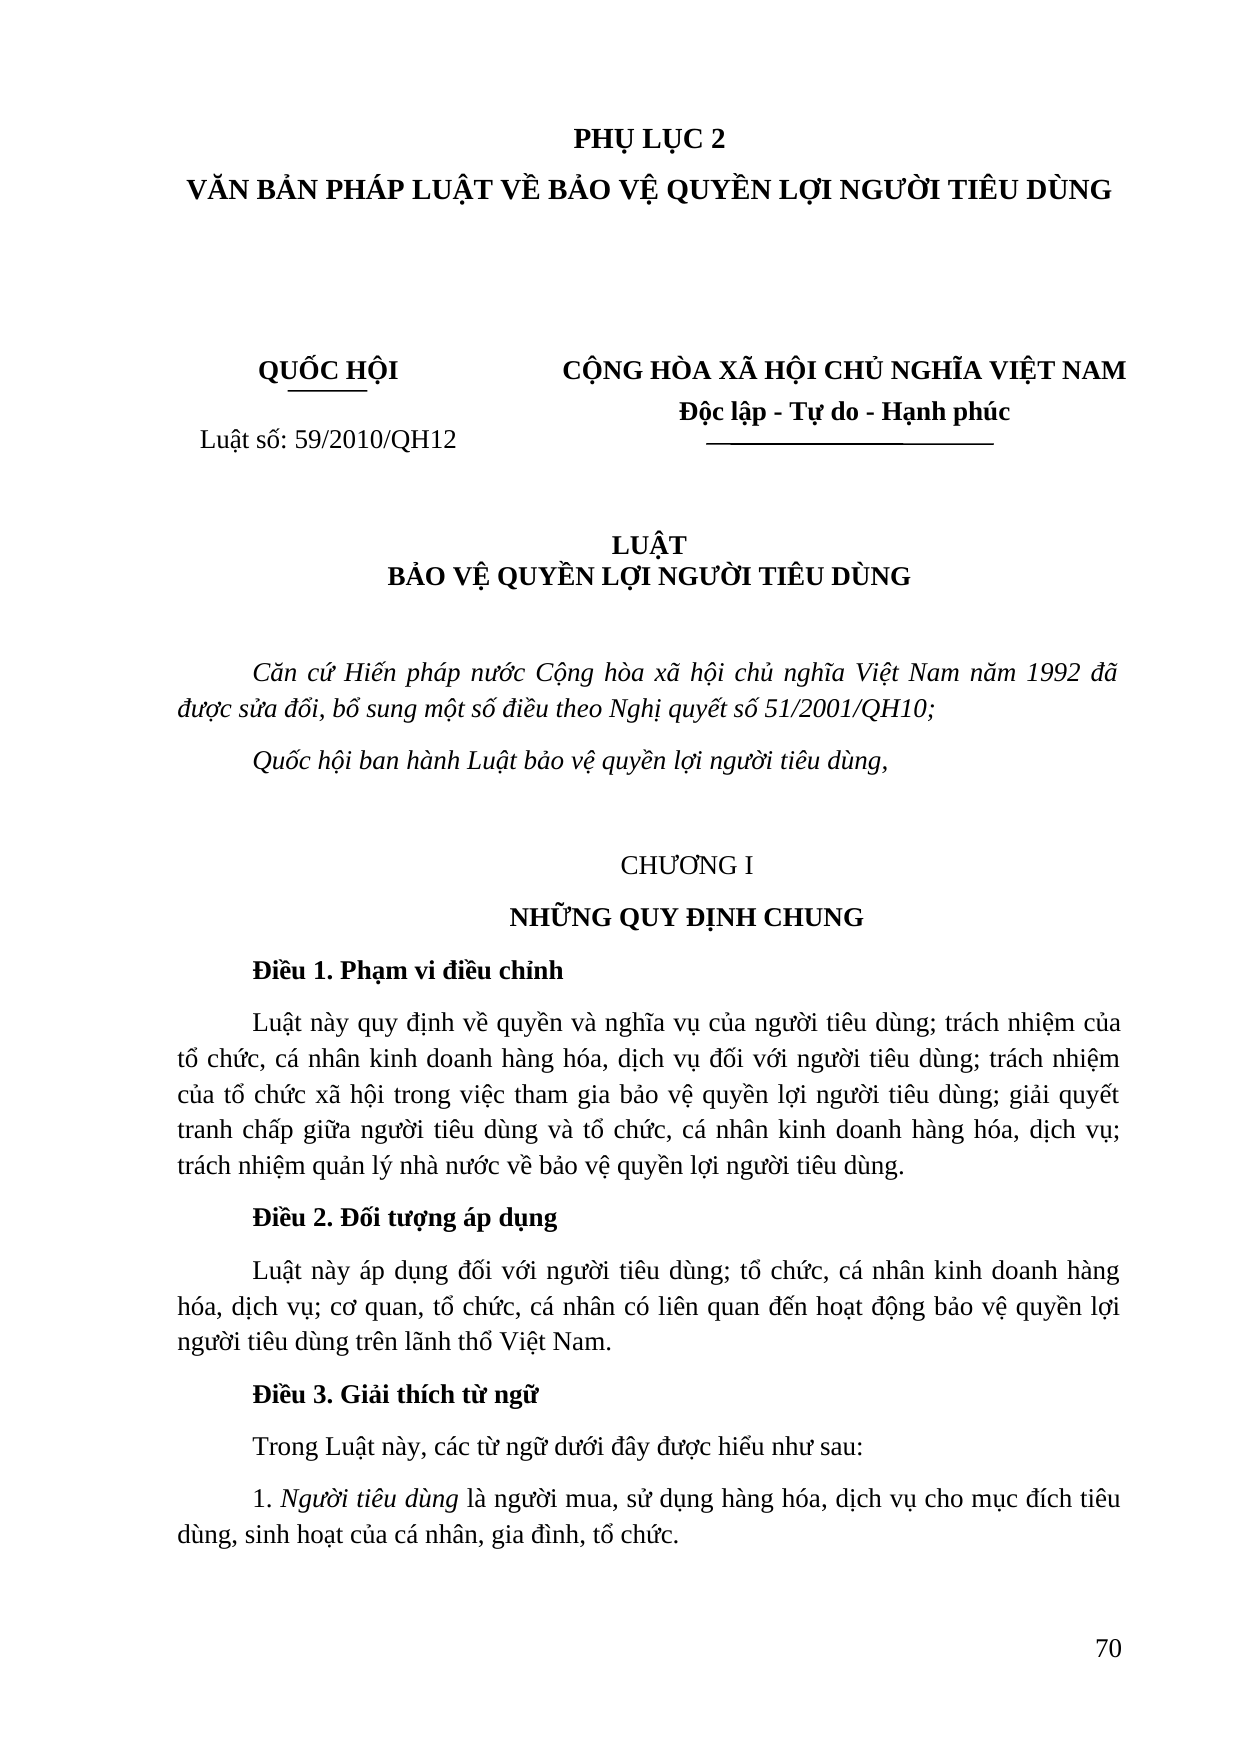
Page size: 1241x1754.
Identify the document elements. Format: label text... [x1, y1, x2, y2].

text Quốc hội ban hành Luật bảo vệ quyền lợi người tiêu dùng, [177, 744, 1122, 775]
text PHỤ LỤC 2 [177, 121, 1122, 155]
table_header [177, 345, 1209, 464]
text Điều 1. Phạm vi điều chỉnh [177, 954, 1122, 985]
text BẢO VỆ QUYỀN LỢI NGƯỜI TIÊU DÙNG [177, 560, 1122, 591]
text LUẬT [177, 529, 1122, 560]
text Luật này áp dụng đối với người tiêu dùng; tổ chức, cá nhân kinh doanh hàng hóa, dịch vụ; cơ quan, tổ chức, cá nhân có liên quan đến hoạt động bảo vệ quyền lợi người tiêu dùng trên lãnh thổ Việt Nam. [177, 1254, 1122, 1357]
text Trong Luật này, các từ ngữ dưới đây được hiểu như sau: [177, 1430, 1122, 1461]
text Căn cứ Hiến pháp nước Cộng hòa xã hội chủ nghĩa Việt Nam năm 1992 đã được sửa đổi, bổ sung một số điều theo Nghị quyết số 51/2001/QH10; [177, 656, 1122, 723]
text Luật này quy định về quyền và nghĩa vụ của người tiêu dùng; trách nhiệm của tổ chức, cá nhân kinh doanh hàng hóa, dịch vụ đối với người tiêu dùng; trách nhiệm của tổ chức xã hội trong việc tham gia bảo vệ quyền lợi người tiêu dùng; giải quyết tranh chấp giữa người tiêu dùng và tổ chức, cá nhân kinh doanh hàng hóa, dịch vụ; trách nhiệm quản lý nhà nước về bảo vệ quyền lợi người tiêu dùng. [177, 1006, 1122, 1180]
text NHỮNG QUY ĐỊNH CHUNG [177, 901, 1122, 933]
text CHƯƠNG I [177, 849, 1122, 880]
text Điều 2. Đối tượng áp dụng [177, 1202, 1122, 1233]
text 1. Người tiêu dùng là người mua, sử dụng hàng hóa, dịch vụ cho mục đích tiêu dùng, sinh hoạt của cá nhân, gia đình, tổ chức. [177, 1483, 1122, 1549]
text VĂN BẢN PHÁP LUẬT VỀ BẢO VỆ QUYỀN LỢI NGƯỜI TIÊU DÙNG [177, 172, 1122, 206]
text Điều 3. Giải thích từ ngữ [177, 1378, 1122, 1409]
